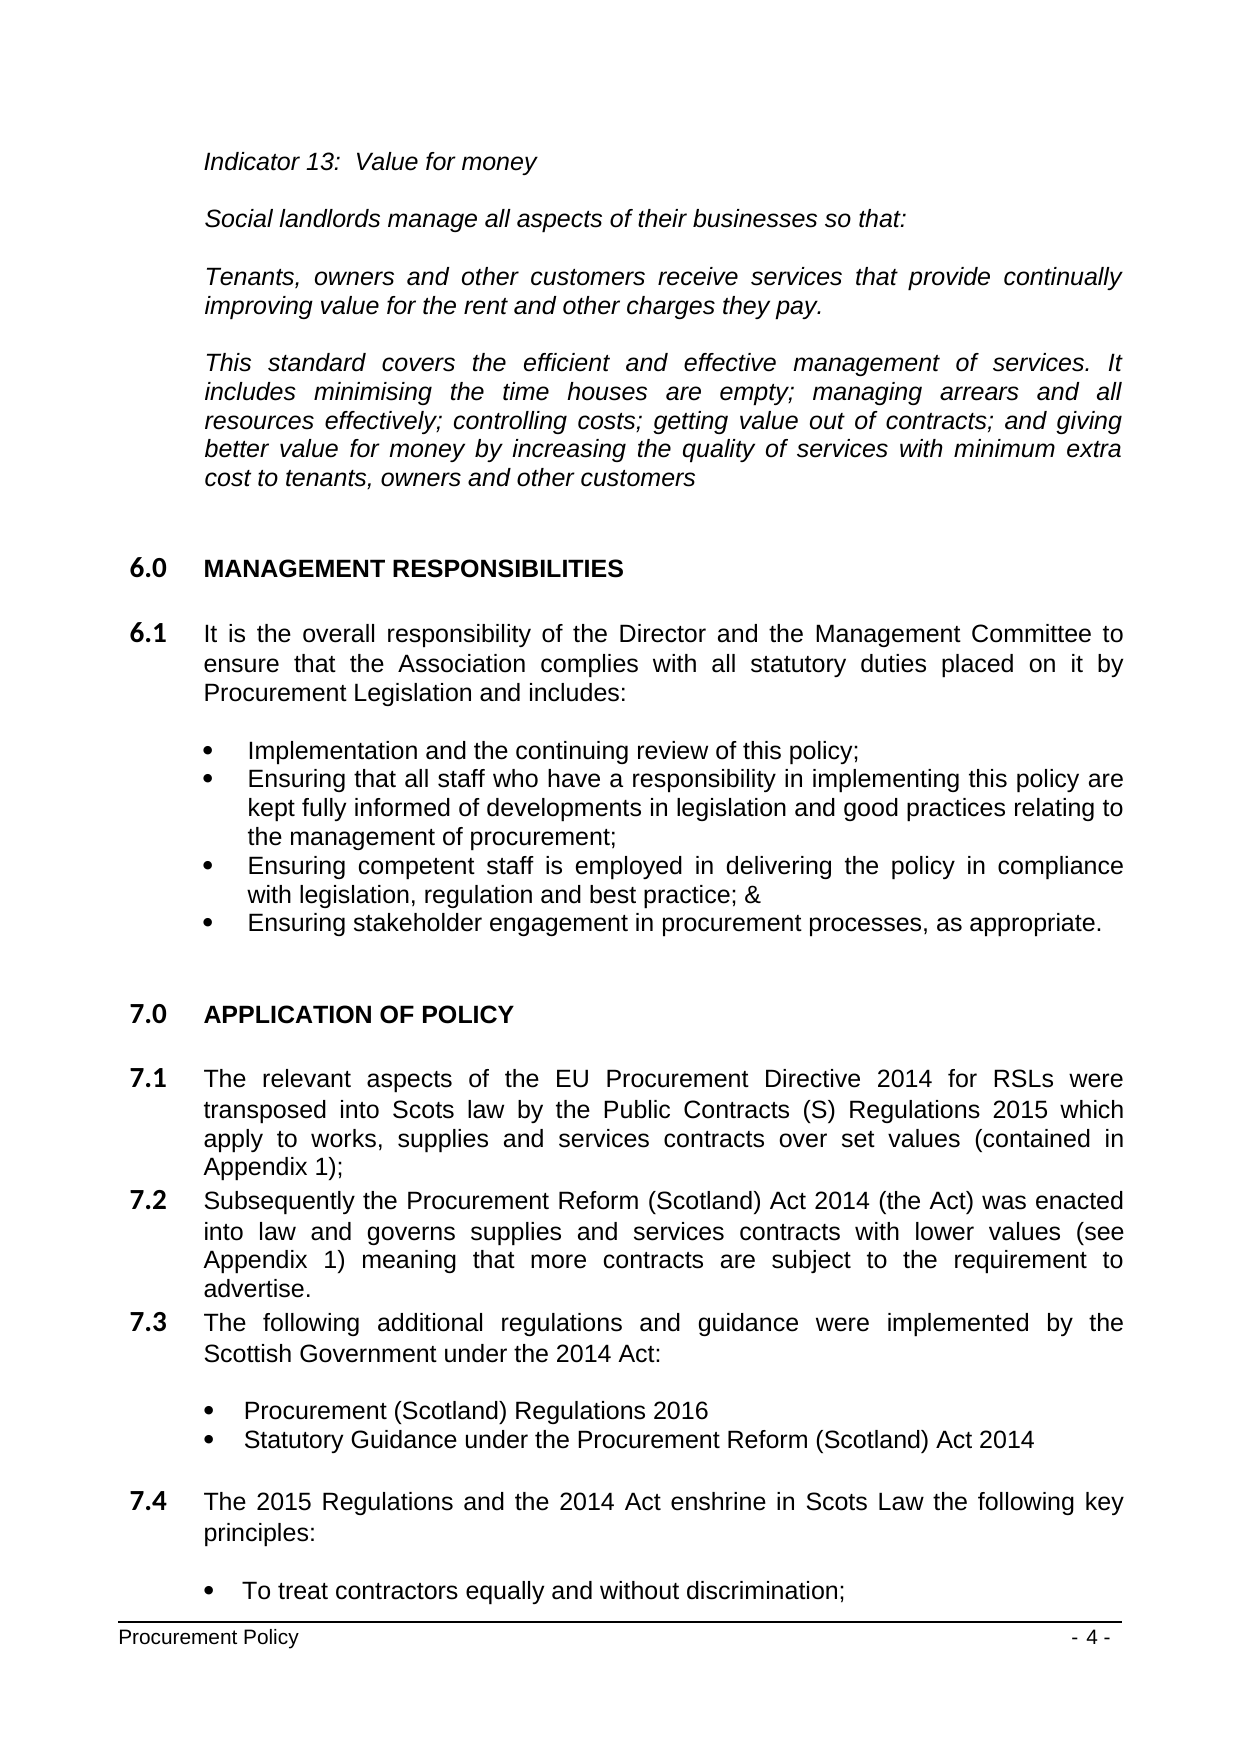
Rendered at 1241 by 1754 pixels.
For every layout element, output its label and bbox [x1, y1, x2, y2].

table_header [118, 118, 1137, 1604]
